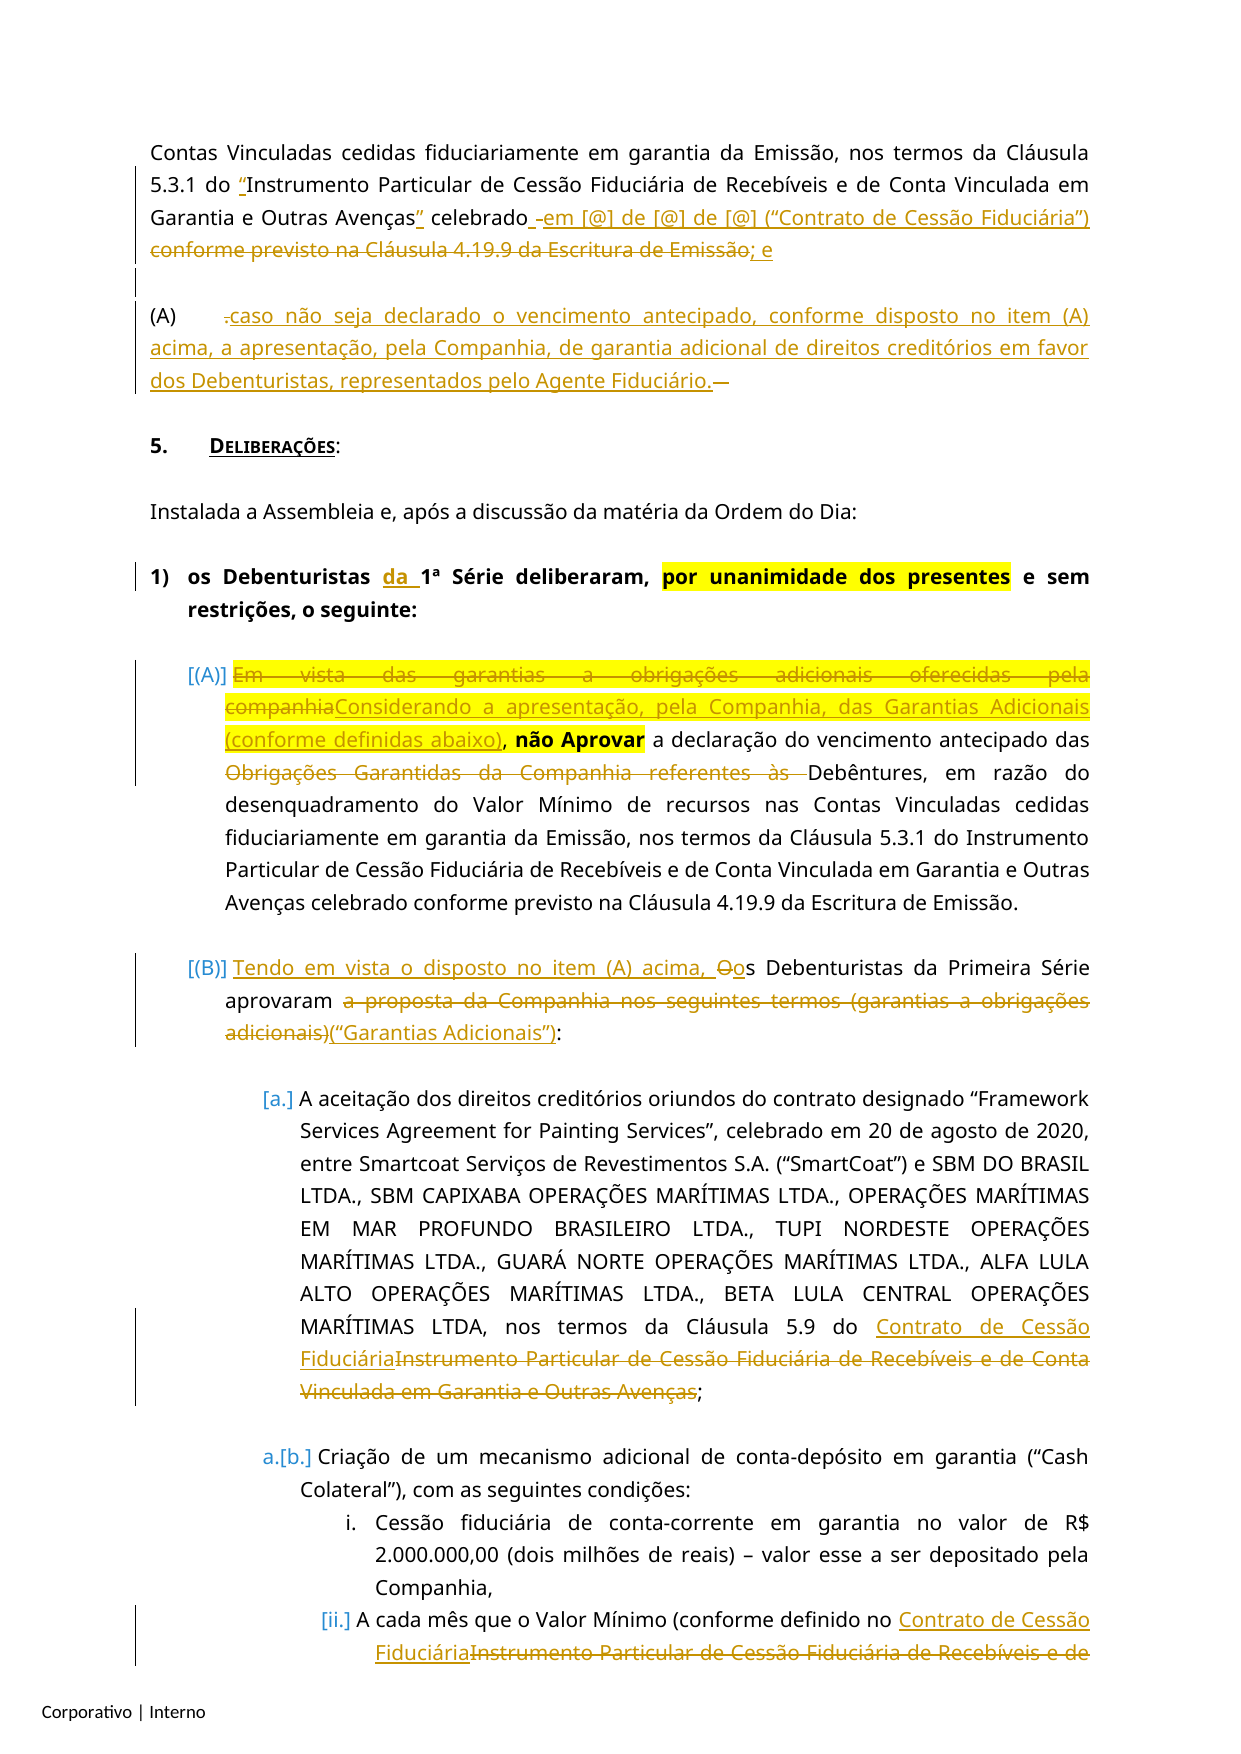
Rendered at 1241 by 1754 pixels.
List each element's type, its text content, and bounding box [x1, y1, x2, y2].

list Criação de um mecanismo adicional de conta-depósito em garantia (“Cash Colateral”), com as seguintes condições: [262, 1442, 1090, 1503]
list , não Aprovar a declaração do vencimento antecipado das Debêntures, em razão do desenquadramento do Valor Mínimo de recursos nas Contas Vinculadas cedidas fiduciariamente em garantia da Emissão, nos termos da Cláusula 5.3.1 do Instrumento Particular de Cessão Fiduciária de Recebíveis e de Conta Vinculada em Garantia e Outras Avenças celebrado conforme previsto na Cláusula 4.19.9 da Escritura de Emissão. [187, 660, 1090, 917]
text Instalada a Assembleia e, após a discussão da matéria da Ordem do Dia: [150, 497, 1090, 525]
list A aceitação dos direitos creditórios oriundos do contrato designado “Framework Services Agreement for Painting Services”, celebrado em 20 de agosto de 2020, entre Smartcoat Serviços de Revestimentos S.A. (“SmartCoat”) e SBM DO BRASIL LTDA., SBM CAPIXABA OPERAÇÕES MARÍTIMAS LTDA., OPERAÇÕES MARÍTIMAS EM MAR PROFUNDO BRASILEIRO LTDA., TUPI NORDESTE OPERAÇÕES MARÍTIMAS LTDA., GUARÁ NORTE OPERAÇÕES MARÍTIMAS LTDA., ALFA LULA ALTO OPERAÇÕES MARÍTIMAS LTDA., BETA LULA CENTRAL OPERAÇÕES MARÍTIMAS LTDA, nos termos da Cláusula 5.9 do ; [262, 1084, 1090, 1406]
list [356, 1605, 1090, 1666]
list Cessão fiduciária de conta-corrente em garantia no valor de R$ 2.000.000,00 (dois milhões de reais) – valor esse a ser depositado pela Companhia, [356, 1508, 1090, 1601]
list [150, 138, 1090, 264]
list os Debenturistas 1ª Série deliberaram, por unanimidade dos presentes e sem restrições, o seguinte: [150, 562, 1090, 623]
text 5. Deliberações: [150, 432, 1090, 460]
list s Debenturistas da Primeira Série aprovaram : [187, 953, 1090, 1047]
